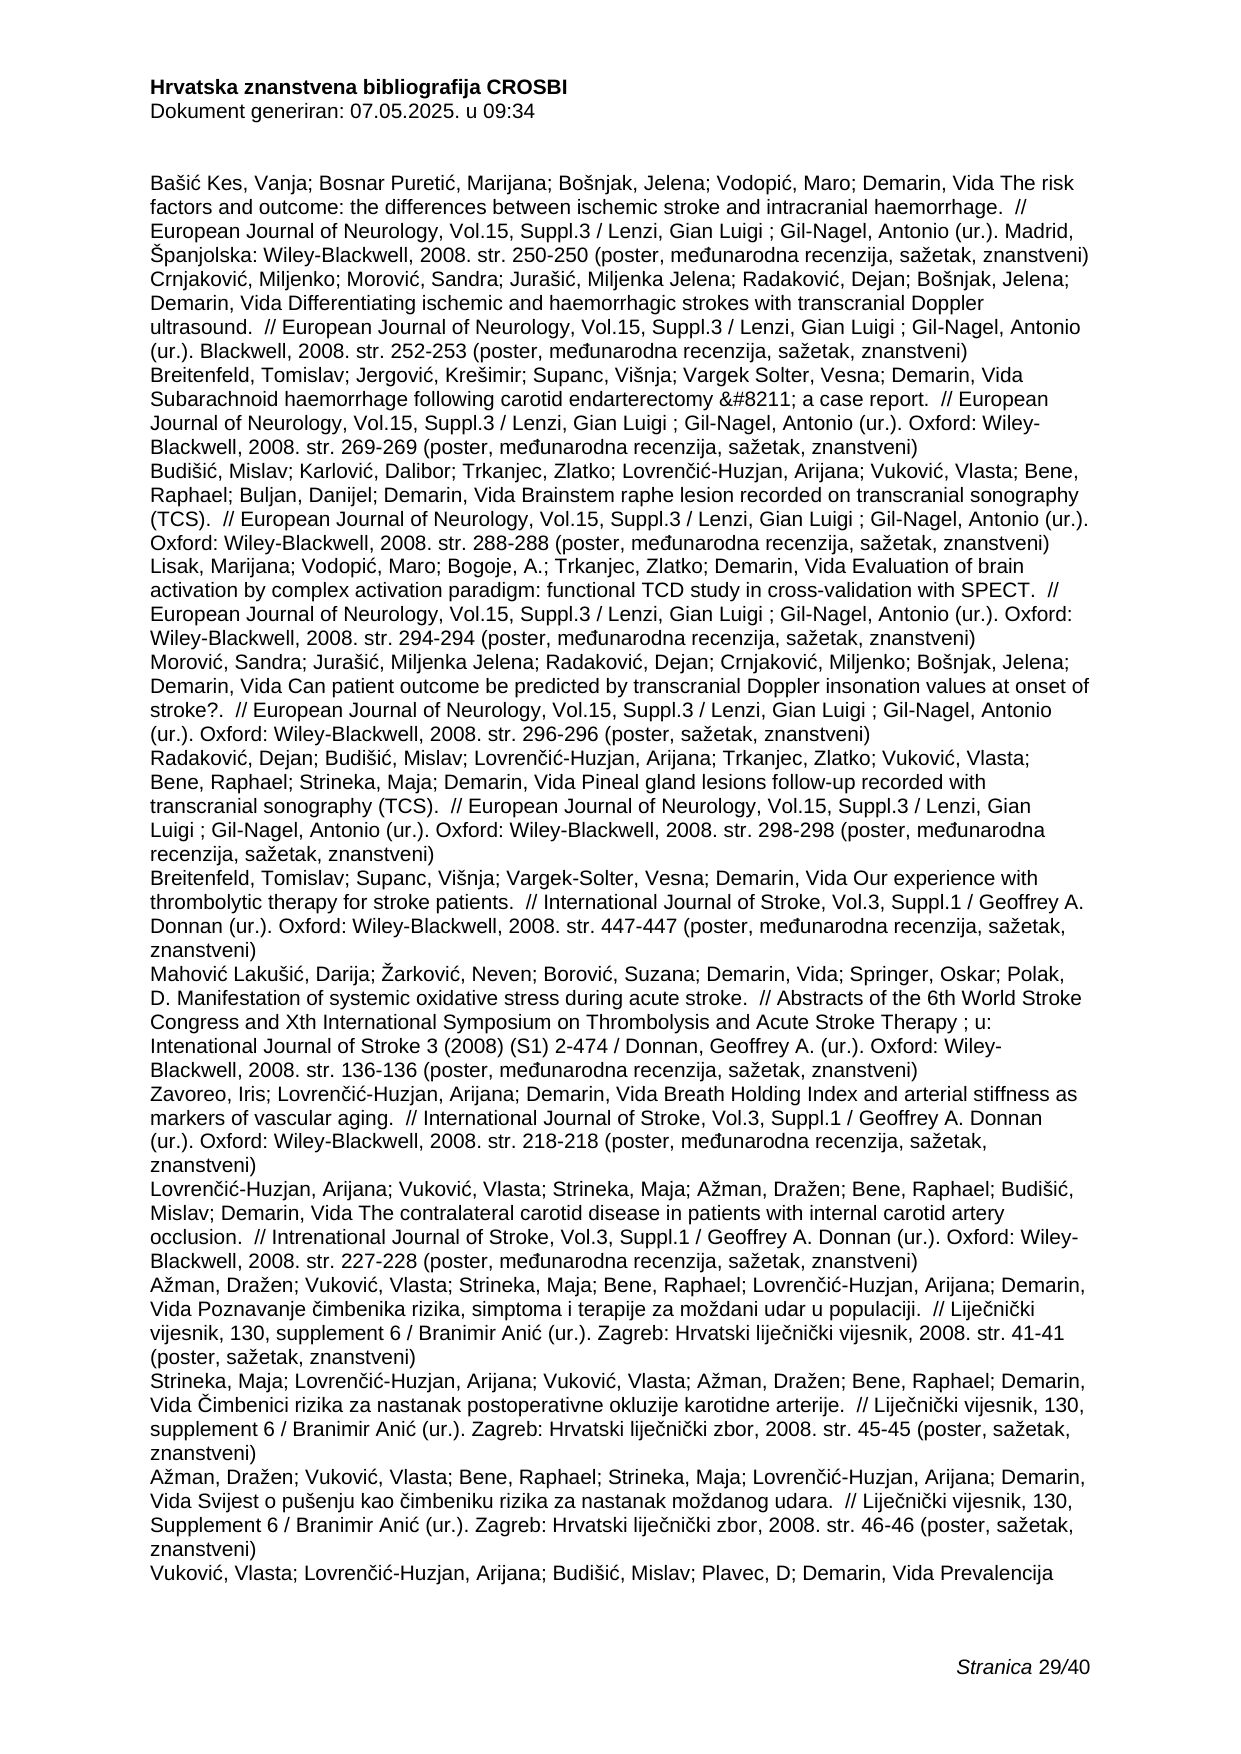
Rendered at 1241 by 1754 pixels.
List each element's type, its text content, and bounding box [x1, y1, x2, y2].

text Zavoreo, Iris; Lovrenčić-Huzjan, Arijana; Demarin, Vida [150, 1081, 1090, 1177]
text Strineka, Maja; Lovrenčić-Huzjan, Arijana; Vuković, Vlasta; Ažman, Dražen; Bene, Raphael; Demarin, Vida [150, 1369, 1090, 1465]
text Lisak, Marijana; Vodopić, Maro; Bogoje, A.; Trkanjec, Zlatko; Demarin, Vida [150, 554, 1090, 650]
text Mahović Lakušić, Darija; Žarković, Neven; Borović, Suzana; Demarin, Vida; Springer, Oskar; Polak, D. [150, 962, 1090, 1081]
text Crnjaković, Miljenko; Morović, Sandra; Jurašić, Miljenka Jelena; Radaković, Dejan; Bošnjak, Jelena; Demarin, Vida [150, 267, 1090, 363]
text Breitenfeld, Tomislav; Supanc, Višnja; Vargek-Solter, Vesna; Demarin, Vida [150, 866, 1090, 962]
text Budišić, Mislav; Karlović, Dalibor; Trkanjec, Zlatko; Lovrenčić-Huzjan, Arijana; Vuković, Vlasta; Bene, Raphael; Buljan, Danijel; Demarin, Vida [150, 458, 1090, 554]
text Ažman, Dražen; Vuković, Vlasta; Bene, Raphael; Strineka, Maja; Lovrenčić-Huzjan, Arijana; Demarin, Vida [150, 1465, 1090, 1561]
text Ažman, Dražen; Vuković, Vlasta; Strineka, Maja; Bene, Raphael; Lovrenčić-Huzjan, Arijana; Demarin, Vida [150, 1273, 1090, 1369]
text Morović, Sandra; Jurašić, Miljenka Jelena; Radaković, Dejan; Crnjaković, Miljenko; Bošnjak, Jelena; Demarin, Vida [150, 650, 1090, 746]
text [150, 1561, 1090, 1584]
text Bašić Kes, Vanja; Bosnar Puretić, Marijana; Bošnjak, Jelena; Vodopić, Maro; Demarin, Vida [150, 171, 1090, 267]
text Lovrenčić-Huzjan, Arijana; Vuković, Vlasta; Strineka, Maja; Ažman, Dražen; Bene, Raphael; Budišić, Mislav; Demarin, Vida [150, 1177, 1090, 1273]
text Breitenfeld, Tomislav; Jergović, Krešimir; Supanc, Višnja; Vargek Solter, Vesna; Demarin, Vida [150, 363, 1090, 458]
text Radaković, Dejan; Budišić, Mislav; Lovrenčić-Huzjan, Arijana; Trkanjec, Zlatko; Vuković, Vlasta; Bene, Raphael; Strineka, Maja; Demarin, Vida [150, 746, 1090, 866]
